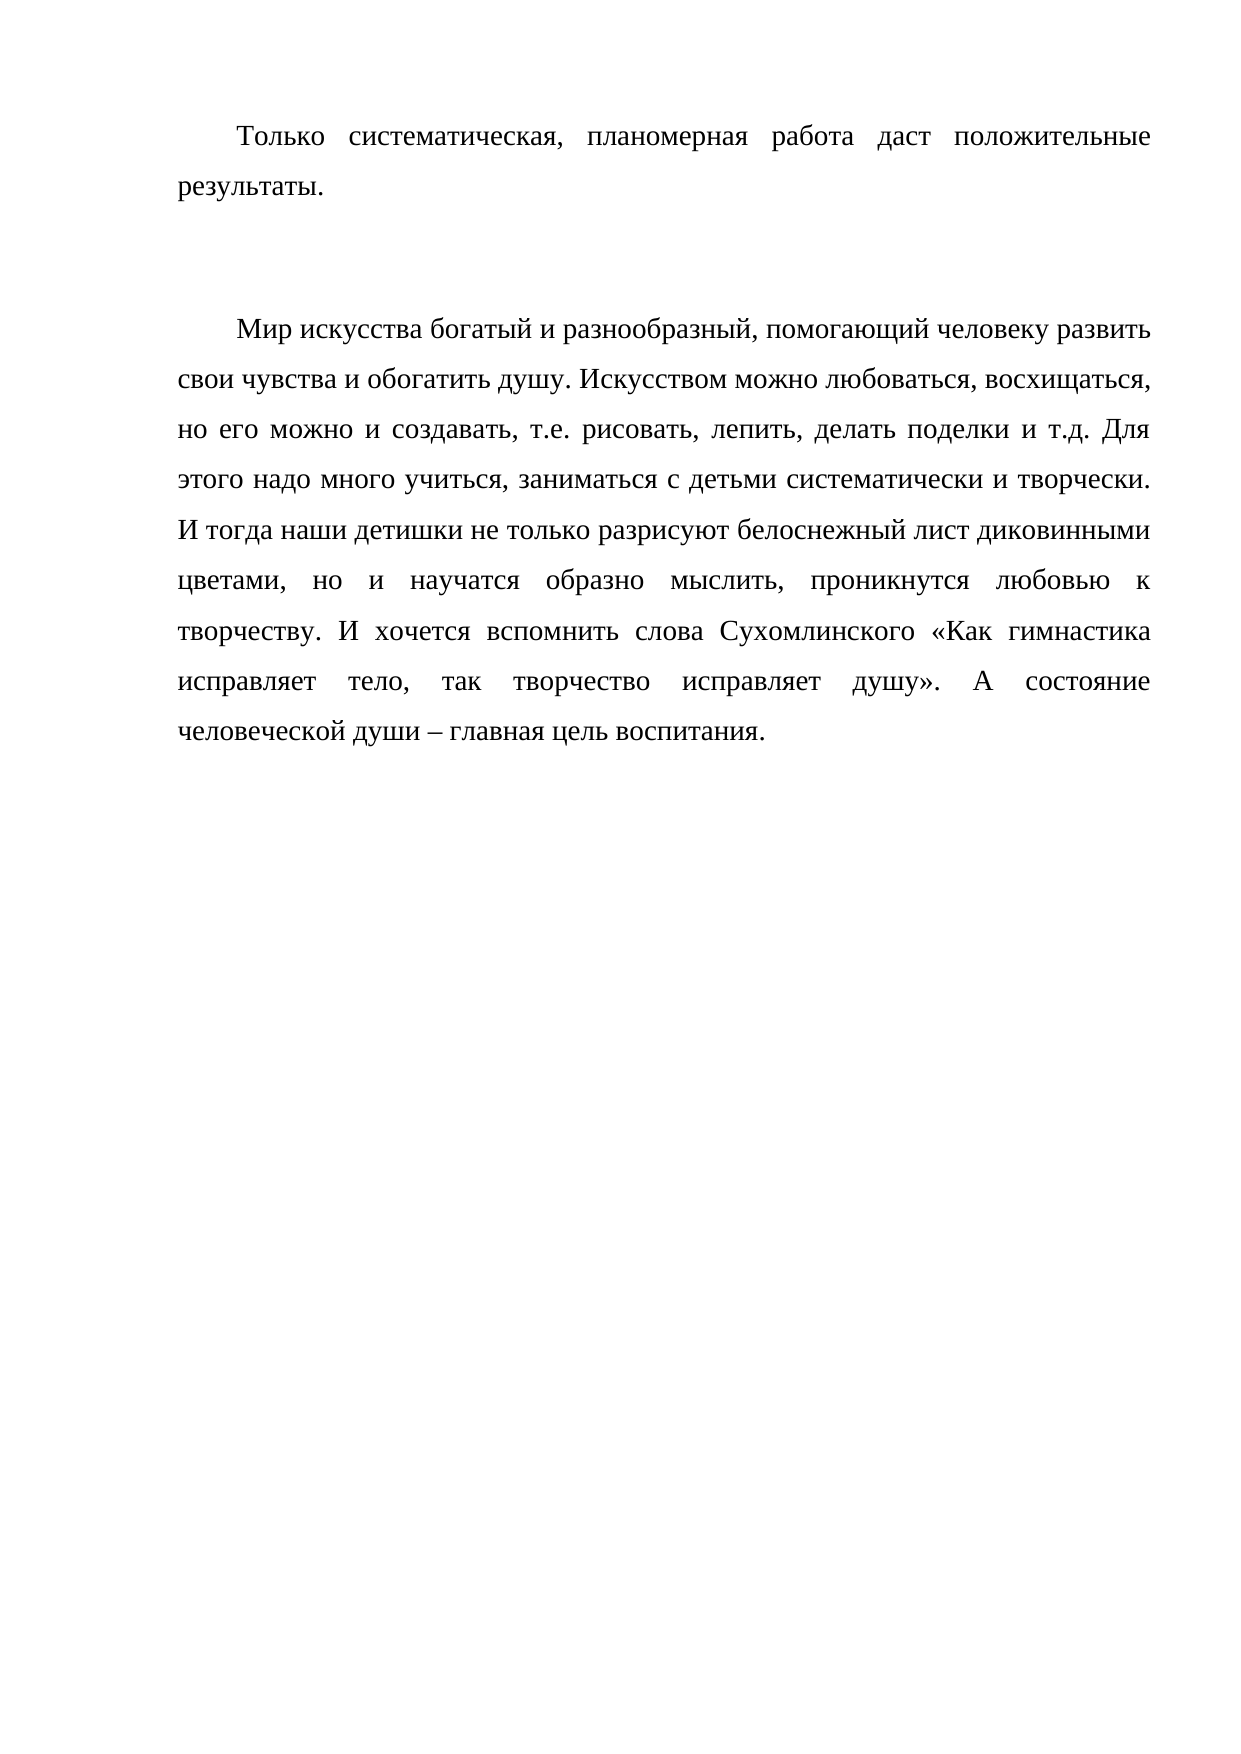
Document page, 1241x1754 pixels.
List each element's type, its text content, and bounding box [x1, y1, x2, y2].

text Только систематическая, планомерная работа даст положительные результаты. [177, 118, 1152, 202]
text Мир искусства богатый и разнообразный, помогающий человеку развить свои чувства и обогатить душу. Искусством можно любоваться, восхищаться, но его можно и создавать, т.е. рисовать, лепить, делать поделки и т.д. Для этого надо много учиться, заниматься с детьми систематически и творчески. И тогда наши детишки не только разрисуют белоснежный лист диковинными цветами, но и научатся образно мыслить, проникнутся любовью к творчеству. И хочется вспомнить слова Сухомлинского «Как гимнастика исправляет тело, так творчество исправляет душу». А состояние человеческой души – главная цель воспитания. [177, 311, 1152, 747]
